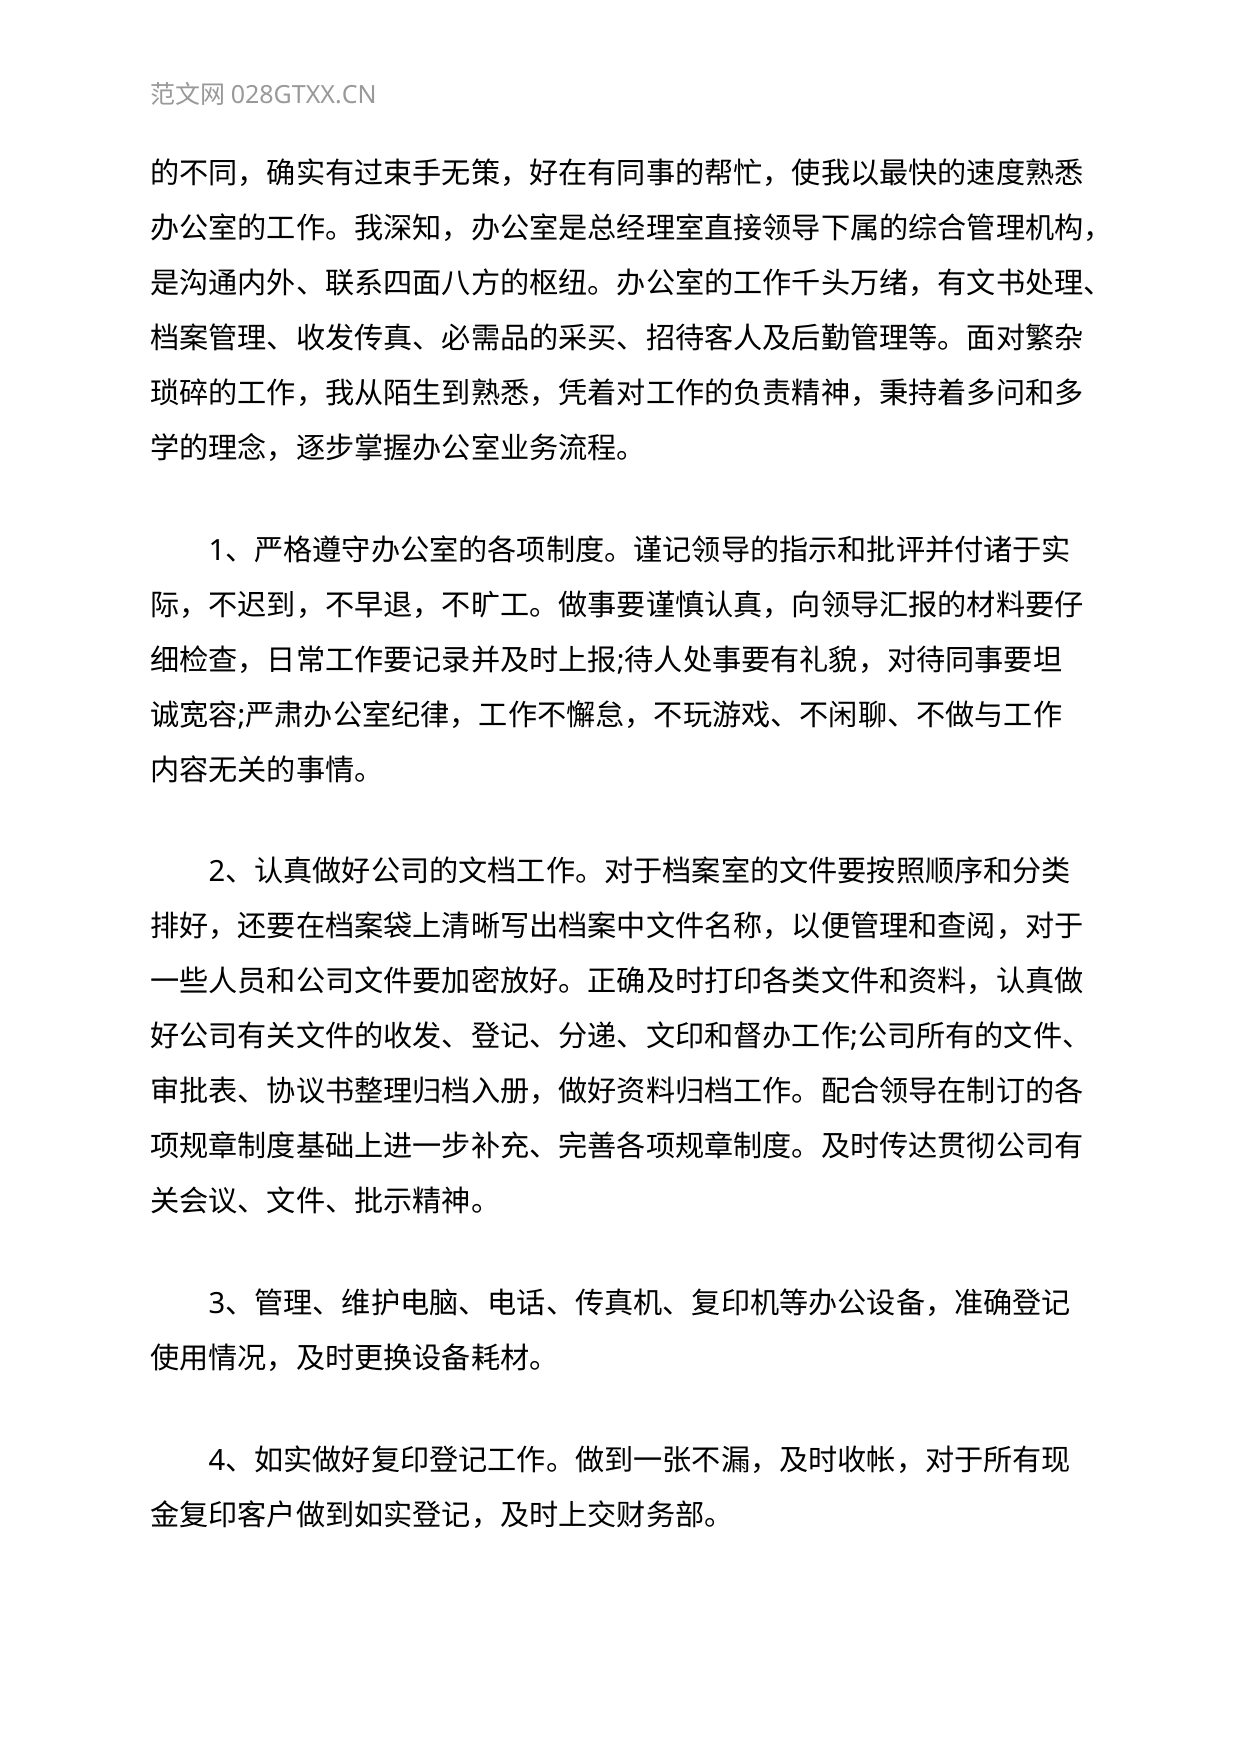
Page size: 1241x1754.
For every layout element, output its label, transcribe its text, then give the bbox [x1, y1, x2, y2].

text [150, 150, 1090, 467]
text 2、认真做好公司的文档工作。对于档案室的文件要按照顺序和分类排好，还要在档案袋上清晰写出档案中文件名称，以便管理和查阅，对于一些人员和公司文件要加密放好。正确及时打印各类文件和资料，认真做好公司有关文件的收发、登记、分递、文印和督办工作;公司所有的文件、审批表、协议书整理归档入册，做好资料归档工作。配合领导在制订的各项规章制度基础上进一步补充、完善各项规章制度。及时传达贯彻公司有关会议、文件、批示精神。 [150, 848, 1090, 1220]
text 3、管理、维护电脑、电话、传真机、复印机等办公设备，准确登记使用情况，及时更换设备耗材。 [150, 1279, 1090, 1377]
text 1、严格遵守办公室的各项制度。谨记领导的指示和批评并付诸于实际，不迟到，不早退，不旷工。做事要谨慎认真，向领导汇报的材料要仔细检查，日常工作要记录并及时上报;待人处事要有礼貌，对待同事要坦诚宽容;严肃办公室纪律，工作不懈怠，不玩游戏、不闲聊、不做与工作内容无关的事情。 [150, 526, 1090, 788]
text 4、如实做好复印登记工作。做到一张不漏，及时收帐，对于所有现金复印客户做到如实登记，及时上交财务部。 [150, 1436, 1090, 1533]
